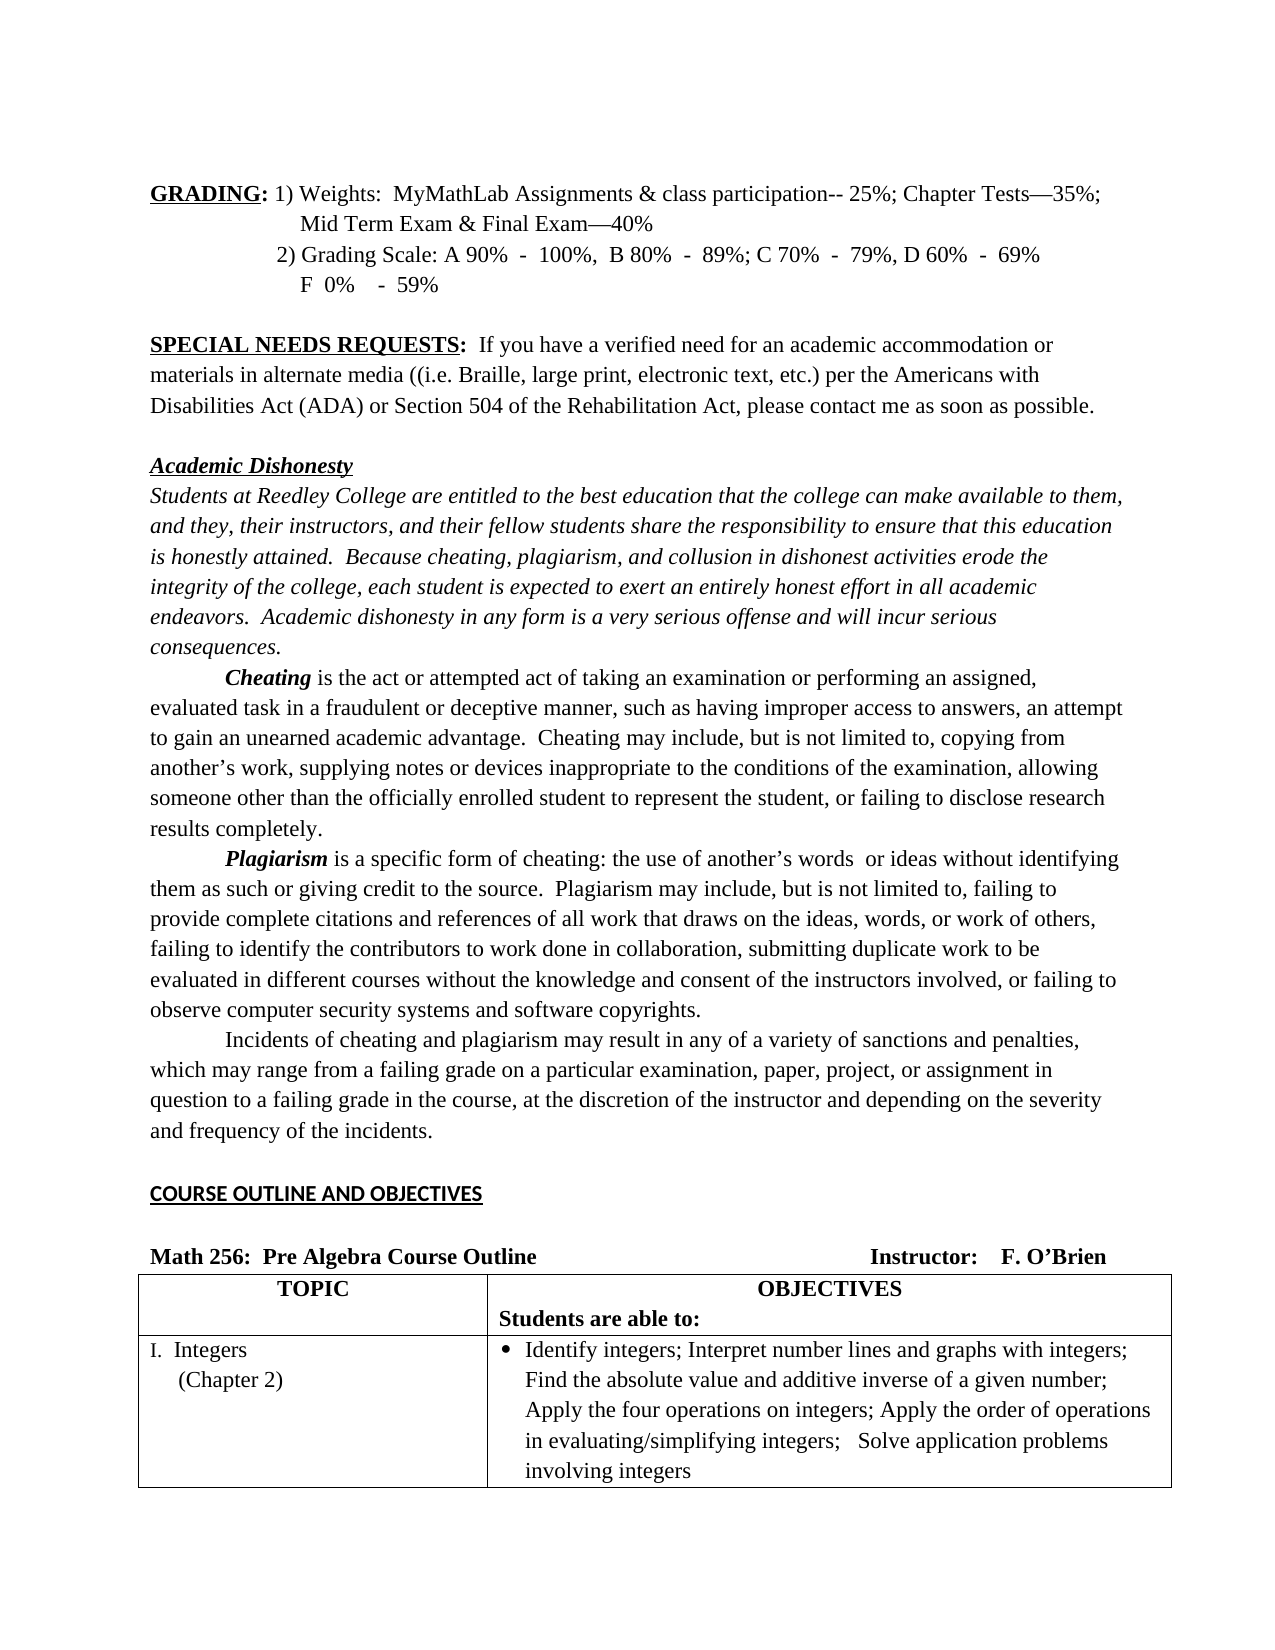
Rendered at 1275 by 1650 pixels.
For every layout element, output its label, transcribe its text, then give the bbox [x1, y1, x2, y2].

table_header TOPIC [139, 1275, 487, 1335]
text SPECIAL NEEDS REQUESTS: If you have a verified need for an academic accommodation or materials in alternate media ((i.e. Braille, large print, electronic text, etc.) per the Americans with Disabilities Act (ADA) or Section 504 of the Rehabilitation Act, please contact me as soon as possible. [150, 331, 1125, 418]
text Incidents of cheating and plagiarism may result in any of a variety of sanctions and penalties, which may range from a failing grade on a particular examination, paper, project, or assignment in question to a failing grade in the course, at the discretion of the instructor and depending on the severity and frequency of the incidents. [150, 1026, 1125, 1143]
text Math 256: Pre Algebra Course Outline Instructor: F. O’Brien [150, 1243, 1125, 1270]
text Cheating is the act or attempted act of taking an examination or performing an assigned, evaluated task in a fraudulent or deceptive manner, such as having improper access to answers, an attempt to gain an unearned academic advantage. Cheating may include, but is not limited to, copying from another’s work, supplying notes or devices inappropriate to the conditions of the examination, allowing someone other than the officially enrolled student to represent the student, or failing to disclose research results completely. [150, 663, 1125, 841]
text F 0% - 59% [225, 271, 1125, 297]
text Mid Term Exam & Final Exam—40% [150, 210, 1125, 237]
table_cell Integers (Chapter 2) [139, 1336, 487, 1487]
text Academic Dishonesty [150, 452, 1125, 478]
text Students at Reedley College are entitled to the best education that the college can make available to them, and they, their instructors, and their fellow students share the responsibility to ensure that this education is honestly attained. Because cheating, plagiarism, and collusion in dishonest activities erode the integrity of the college, each student is expected to exert an entirely honest effort in all academic endeavors. Academic dishonesty in any form is a very serious offense and will incur serious consequences. [150, 482, 1125, 660]
text COURSE OUTLINE AND OBJECTIVES [150, 1179, 1125, 1207]
table_cell Identify integers; Interpret number lines and graphs with integers; Find the absolute value and additive inverse of a given number; Apply the four operations on integers; Apply the order of operations in evaluating/simplifying integers; Solve application problems involving integers [488, 1336, 1171, 1487]
text GRADING: 1) Weights: MyMathLab Assignments & class participation-- 25%; Chapter Tests—35%; [150, 180, 1125, 207]
table_header OBJECTIVES Students are able to: [488, 1275, 1171, 1335]
text 2) Grading Scale: A 90% - 100%, B 80% - 89%; C 70% - 79%, D 60% - 69% [150, 241, 1125, 267]
text Plagiarism is a specific form of cheating: the use of another’s words or ideas without identifying them as such or giving credit to the source. Plagiarism may include, but is not limited to, failing to provide complete citations and references of all work that draws on the ideas, words, or work of others, failing to identify the contributors to work done in collaboration, submitting duplicate work to be evaluated in different courses without the knowledge and consent of the instructors involved, or failing to observe computer security systems and software copyrights. [150, 845, 1125, 1022]
